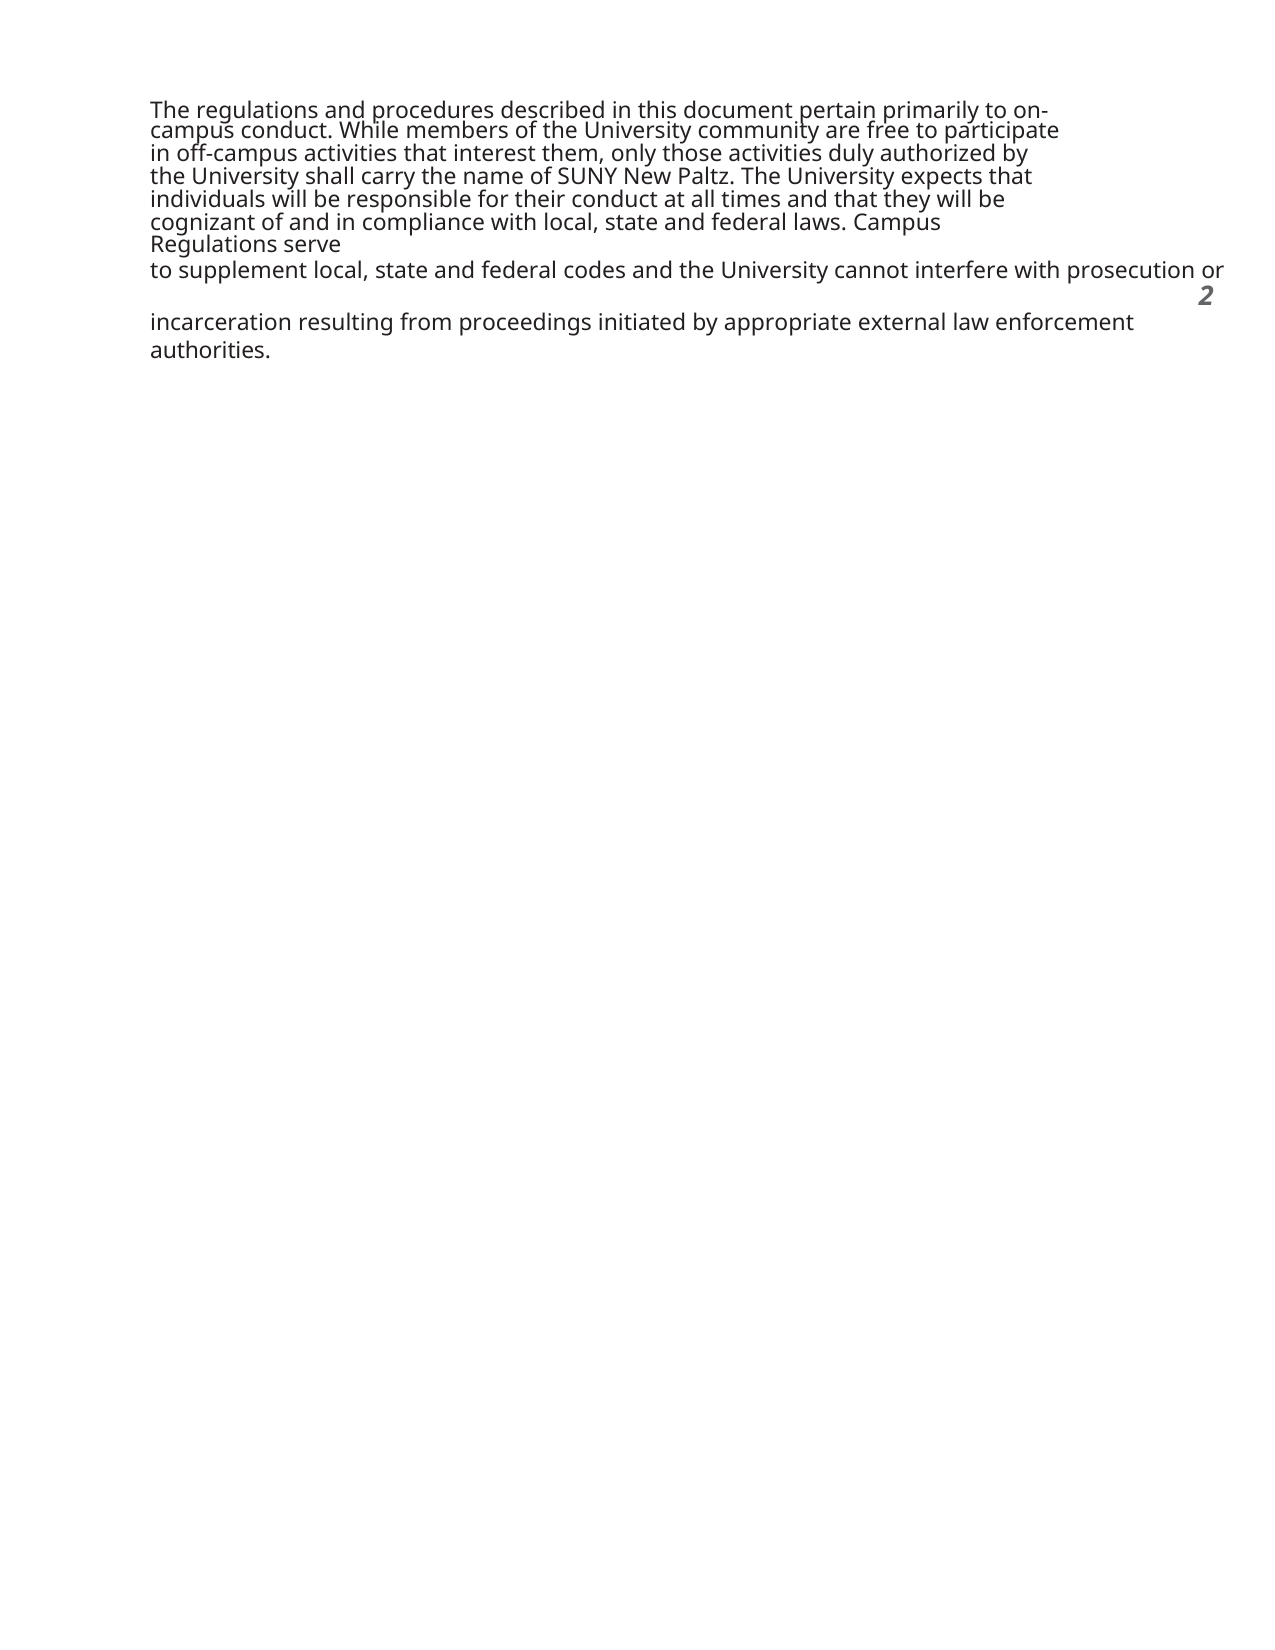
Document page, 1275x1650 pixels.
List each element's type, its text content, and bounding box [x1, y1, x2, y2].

text incarceration resulting from proceedings initiated by appropriate external law enforcement authorities. [150, 307, 1233, 364]
text to supplement local, state and federal codes and the University cannot interfere with prosecution or 2 [150, 260, 1233, 307]
text The regulations and procedures described in this document pertain primarily to on-campus conduct. While members of the University community are free to participate in off-campus activities that interest them, only those activities duly authorized by the University shall carry the name of SUNY New Paltz. The University expects that individuals will be responsible for their conduct at all times and that they will be cognizant of and in compliance with local, state and federal laws. Campus Regulations serve [150, 100, 1064, 260]
